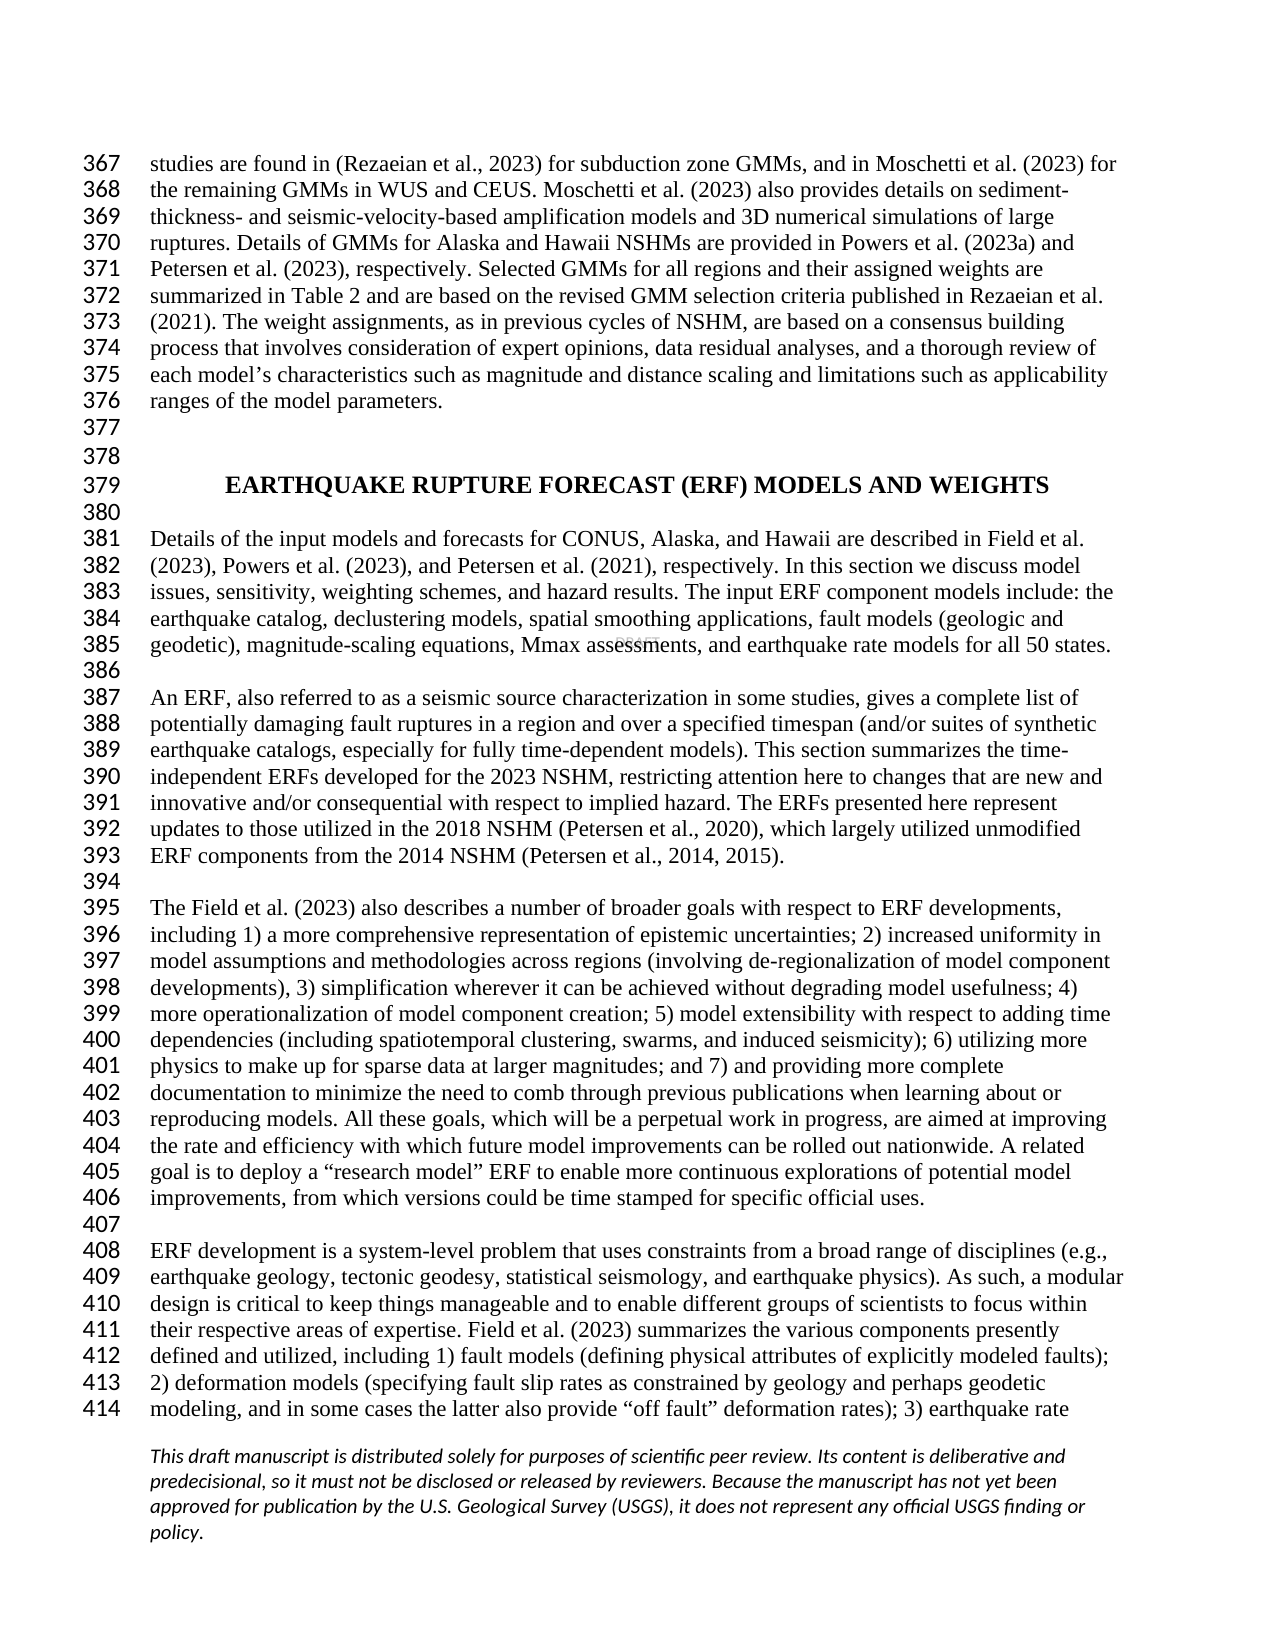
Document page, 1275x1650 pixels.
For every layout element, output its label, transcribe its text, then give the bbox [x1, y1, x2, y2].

text An ERF, also referred to as a seismic source characterization in some studies, gives a complete list of potentially damaging fault ruptures in a region and over a specified timespan (and/or suites of synthetic earthquake catalogs, especially for fully time-dependent models). This section summarizes the time-independent ERFs developed for the 2023 NSHM, restricting attention here to changes that are new and innovative and/or consequential with respect to implied hazard. The ERFs presented here represent updates to those utilized in the 2018 NSHM (Petersen et al., 2020), which largely utilized unmodified ERF components from the 2014 NSHM (Petersen et al., 2014, 2015). [150, 684, 1125, 868]
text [150, 1237, 1125, 1422]
text Details of the input models and forecasts for CONUS, Alaska, and Hawaii are described in Field et al. (2023), Powers et al. (2023), and Petersen et al. (2021), respectively. In this section we discuss model issues, sensitivity, weighting schemes, and hazard results. The input ERF component models include: the earthquake catalog, declustering models, spatial smoothing applications, fault models (geologic and geodetic), magnitude-scaling equations, Mmax assessments, and earthquake rate models for all 50 states. [150, 526, 1125, 657]
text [150, 150, 1125, 413]
text The Field et al. (2023) also describes a number of broader goals with respect to ERF developments, including 1) a more comprehensive representation of epistemic uncertainties; 2) increased uniformity in model assumptions and methodologies across regions (involving de-regionalization of model component developments), 3) simplification wherever it can be achieved without degrading model usefulness; 4) more operationalization of model component creation; 5) model extensibility with respect to adding time dependencies (including spatiotemporal clustering, swarms, and induced seismicity); 6) utilizing more physics to make up for sparse data at larger magnitudes; and 7) and providing more complete documentation to minimize the need to comb through previous publications when learning about or reproducing models. All these goals, which will be a perpetual work in progress, are aimed at improving the rate and efficiency with which future model improvements can be rolled out nationwide. A related goal is to deploy a “research model” ERF to enable more continuous explorations of potential model improvements, from which versions could be time stamped for specific official uses. [150, 894, 1125, 1211]
list EARTHQUAKE RUPTURE FORECAST (ERF) MODELS AND WEIGHTS [150, 470, 1125, 499]
